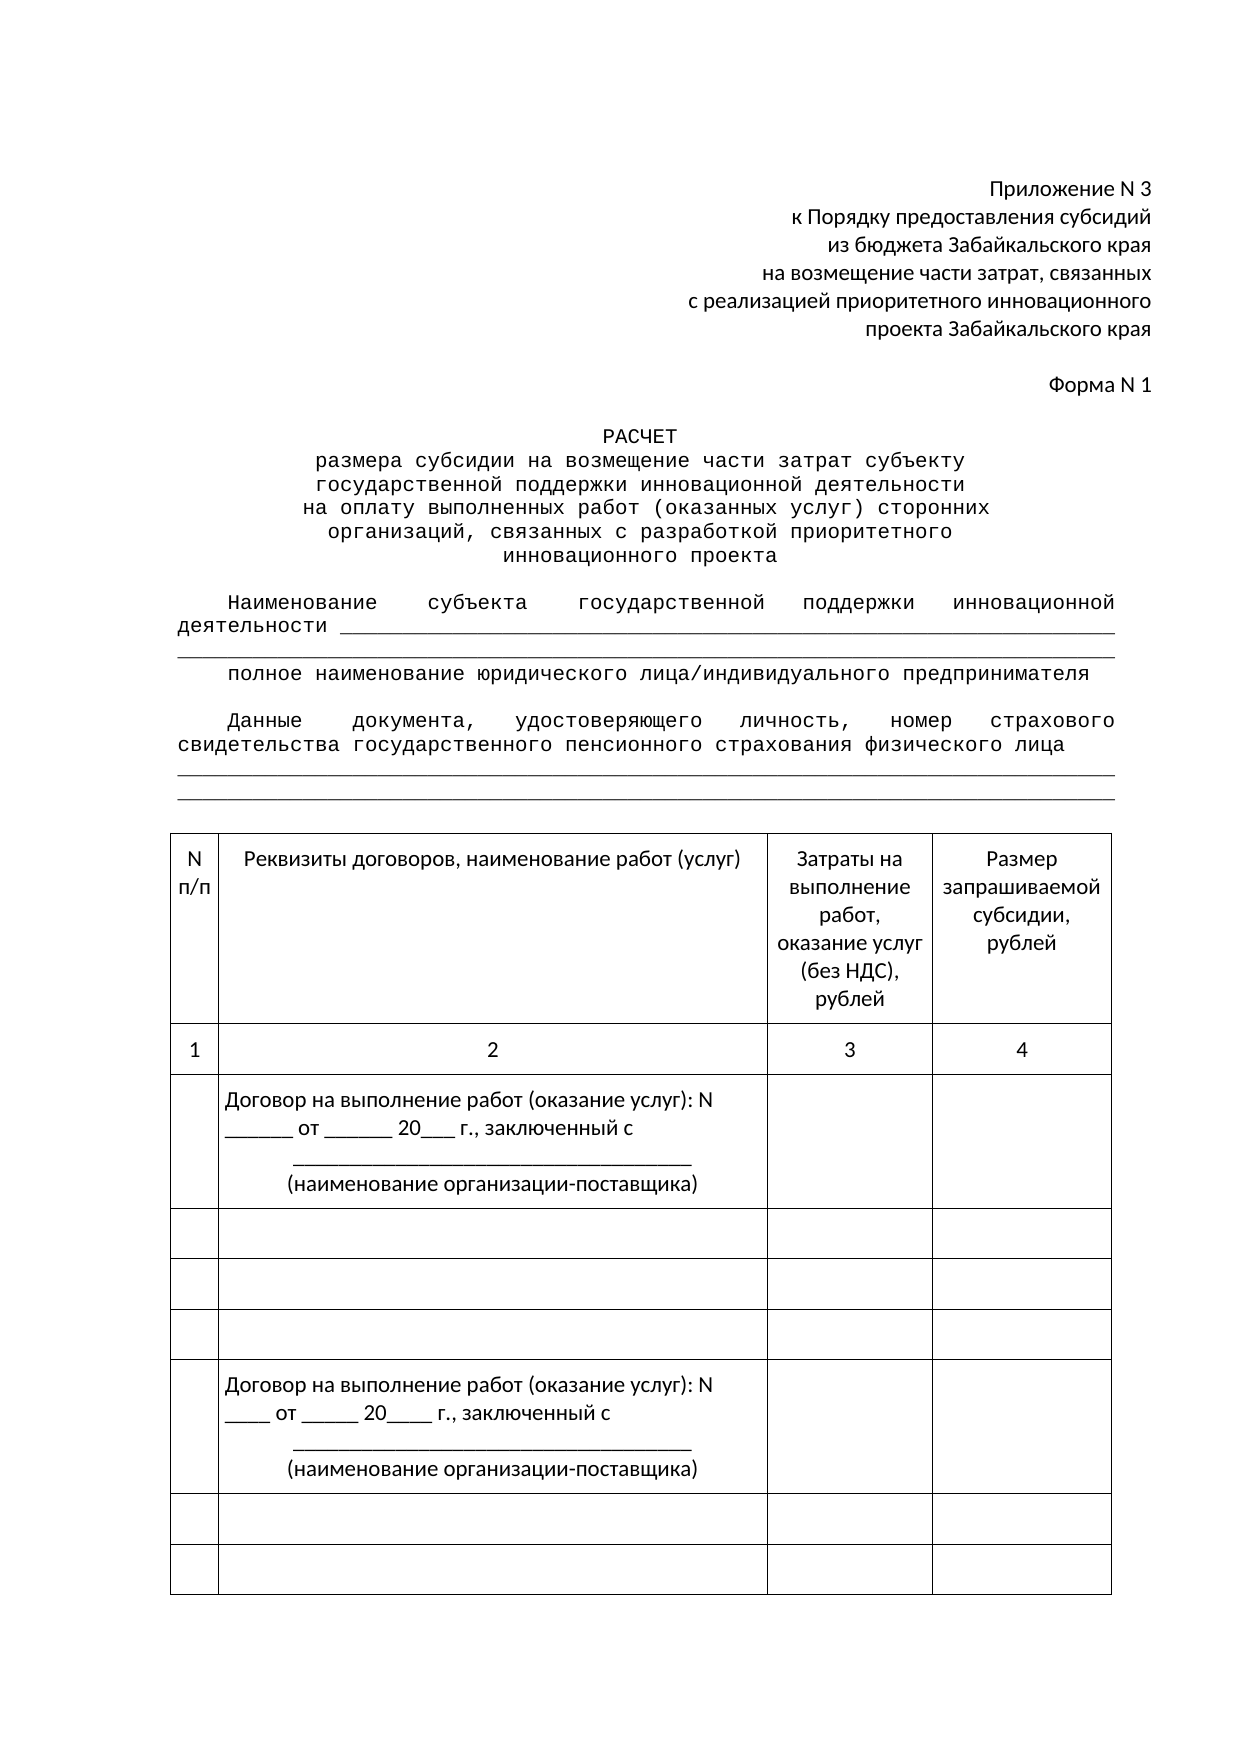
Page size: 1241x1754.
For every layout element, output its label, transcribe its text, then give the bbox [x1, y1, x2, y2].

table_cell [219, 1494, 767, 1543]
text РАСЧЕТ [177, 426, 1152, 450]
table_cell [219, 1259, 767, 1308]
table_cell 3 [768, 1024, 932, 1073]
table_header Затраты на выполнение работ, оказание услуг (без НДС), рублей [768, 834, 932, 1023]
table_cell [768, 1259, 932, 1308]
text проекта Забайкальского края [177, 314, 1152, 342]
text на оплату выполненных работ (оказанных услуг) сторонних [177, 497, 1152, 521]
table_cell [768, 1075, 932, 1208]
table_cell [933, 1360, 1111, 1493]
table_cell 4 [933, 1024, 1111, 1073]
table_cell [768, 1360, 932, 1493]
text Наименование субъекта государственной поддержки инновационной [177, 592, 1152, 616]
table_header Размер запрашиваемой субсидии, рублей [933, 834, 1111, 1023]
table_cell 2 [219, 1024, 767, 1073]
text Приложение N 3 [177, 174, 1152, 202]
text полное наименование юридического лица/индивидуального предпринимателя [177, 663, 1152, 686]
table_cell [768, 1545, 932, 1594]
table_cell [933, 1494, 1111, 1543]
text ___________________________________________________________________________ [177, 757, 1152, 781]
table_cell [171, 1494, 218, 1543]
table_cell [171, 1259, 218, 1308]
table_cell Договор на выполнение работ (оказание услуг): N ______ от ______ 20___ г., заключенный с ___________________________________ (наименование организации-поставщика) [219, 1075, 767, 1208]
text Форма N 1 [177, 370, 1152, 398]
text свидетельства государственного пенсионного страхования физического лица [177, 734, 1152, 757]
table_cell [219, 1310, 767, 1359]
text государственной поддержки инновационной деятельности [177, 474, 1152, 497]
text размера субсидии на возмещение части затрат субъекту [177, 450, 1152, 474]
text деятельности ______________________________________________________________ [177, 616, 1152, 639]
text к Порядку предоставления субсидий [177, 202, 1152, 230]
text из бюджета Забайкальского края [177, 230, 1152, 258]
table_cell [171, 1545, 218, 1594]
table_cell [171, 1075, 218, 1208]
text с реализацией приоритетного инновационного [177, 286, 1152, 314]
text Данные документа, удостоверяющего личность, номер страхового [177, 710, 1152, 734]
table_cell Договор на выполнение работ (оказание услуг): N ____ от _____ 20____ г., заключенный с ___________________________________ (наименование организации-поставщика) [219, 1360, 767, 1493]
table_cell [768, 1209, 932, 1258]
text инновационного проекта [177, 544, 1152, 568]
table_cell [219, 1209, 767, 1258]
table_cell [933, 1259, 1111, 1308]
text организаций, связанных с разработкой приоритетного [177, 521, 1152, 544]
table_cell [219, 1545, 767, 1594]
table_cell [171, 1209, 218, 1258]
text на возмещение части затрат, связанных [177, 258, 1152, 286]
table_header N п/п [171, 834, 218, 1023]
table_cell [171, 1310, 218, 1359]
table_cell [768, 1494, 932, 1543]
table_cell [933, 1209, 1111, 1258]
text ___________________________________________________________________________ [177, 781, 1152, 805]
text ___________________________________________________________________________ [177, 639, 1152, 663]
table_cell [933, 1075, 1111, 1208]
table_cell [768, 1310, 932, 1359]
table_cell [933, 1310, 1111, 1359]
table_header Реквизиты договоров, наименование работ (услуг) [219, 834, 767, 1023]
table_cell 1 [171, 1024, 218, 1073]
table_cell [171, 1360, 218, 1493]
table_cell [933, 1545, 1111, 1594]
